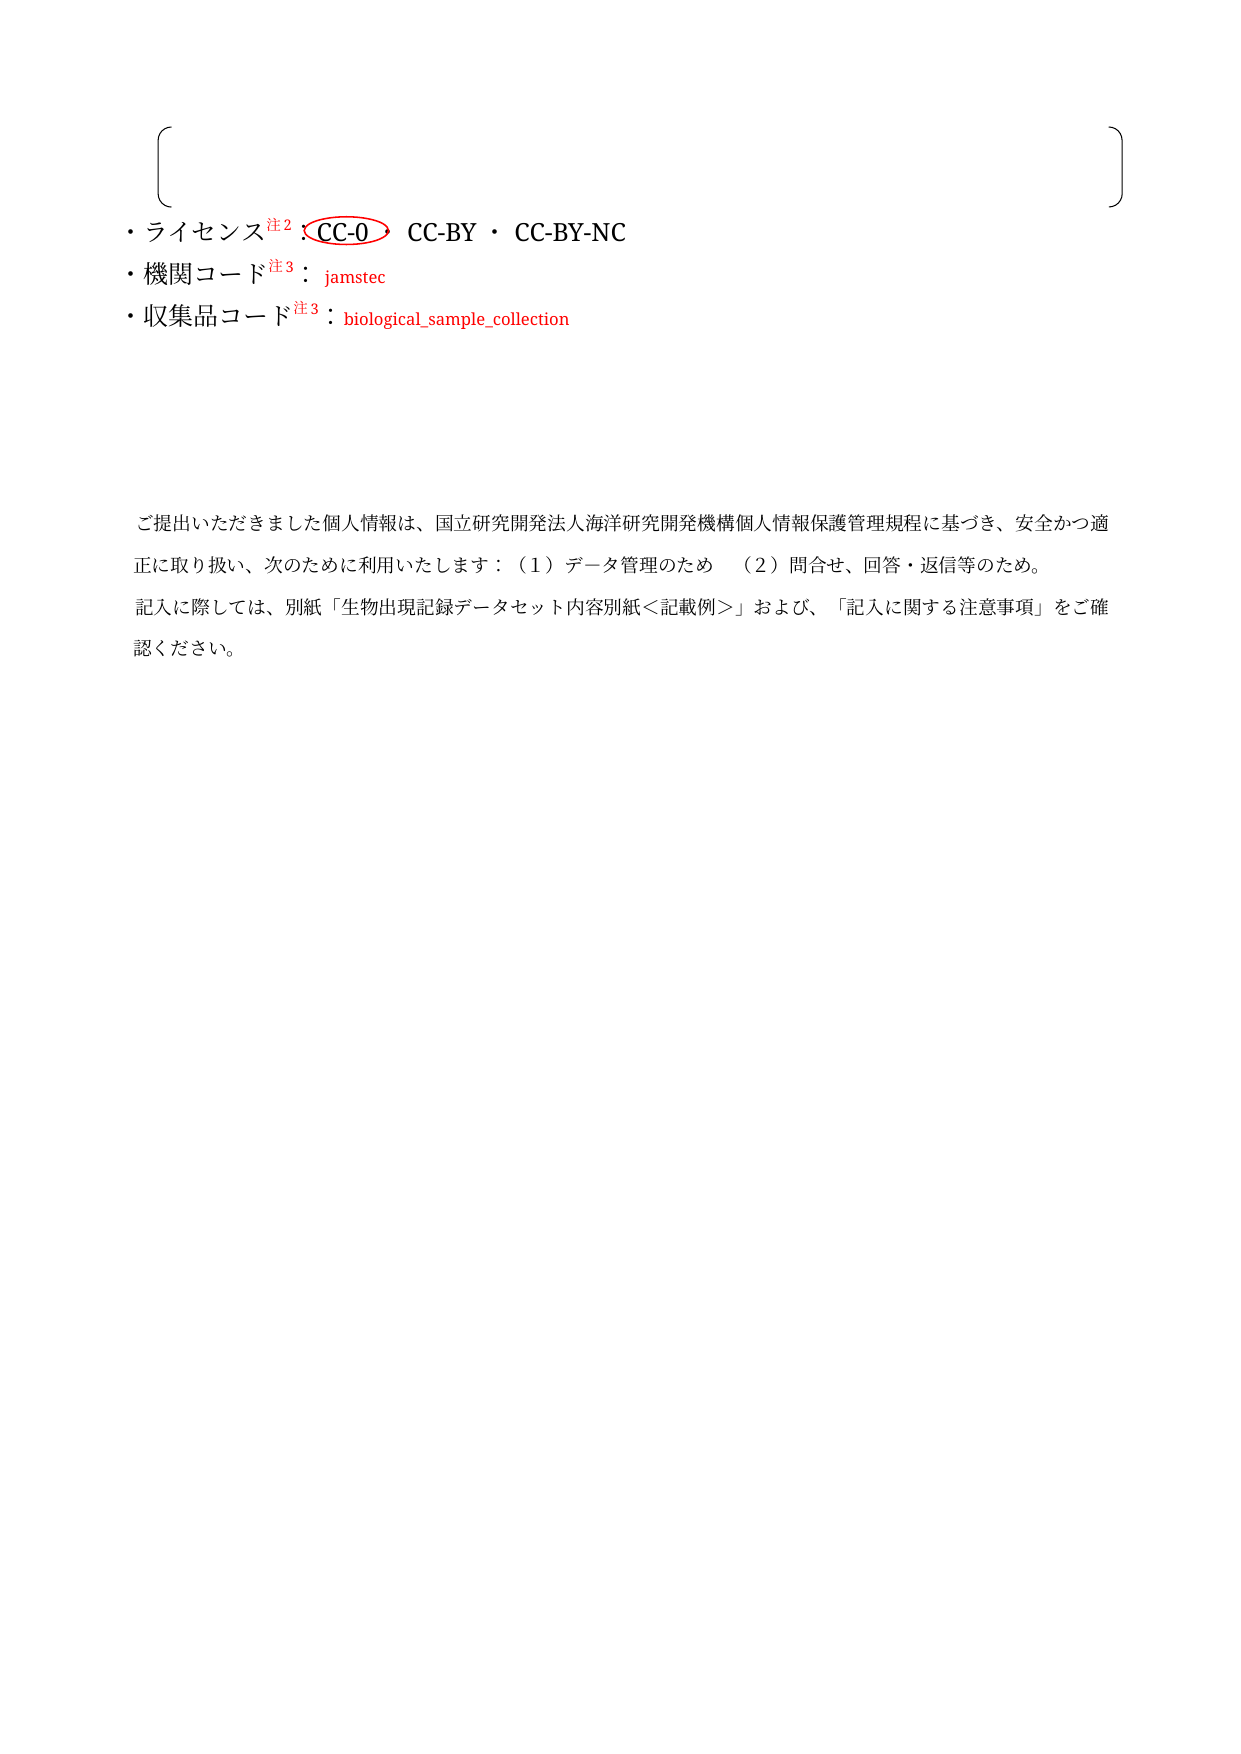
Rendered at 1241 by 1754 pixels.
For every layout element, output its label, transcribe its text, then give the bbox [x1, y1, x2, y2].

text 記入に際しては、別紙「生物出現記録データセット内容別紙＜記載例＞」および、「記入に関する注意事項」をご確認ください。 [133, 585, 1122, 669]
text ・収集品コード注3：biological_sample_collection [118, 294, 1122, 335]
text ・機関コード注3： jamstec [118, 252, 1122, 294]
text ・ライセンス注2：CC-0 ・ CC-BY ・ CC-BY-NC [118, 210, 1122, 252]
text ご提出いただきました個人情報は、国立研究開発法人海洋研究開発機構個人情報保護管理規程に基づき、安全かつ適正に取り扱い、次のために利用いたします：（１）デ－タ管理のため （２）問合せ、回答・返信等のため。 [133, 502, 1122, 585]
